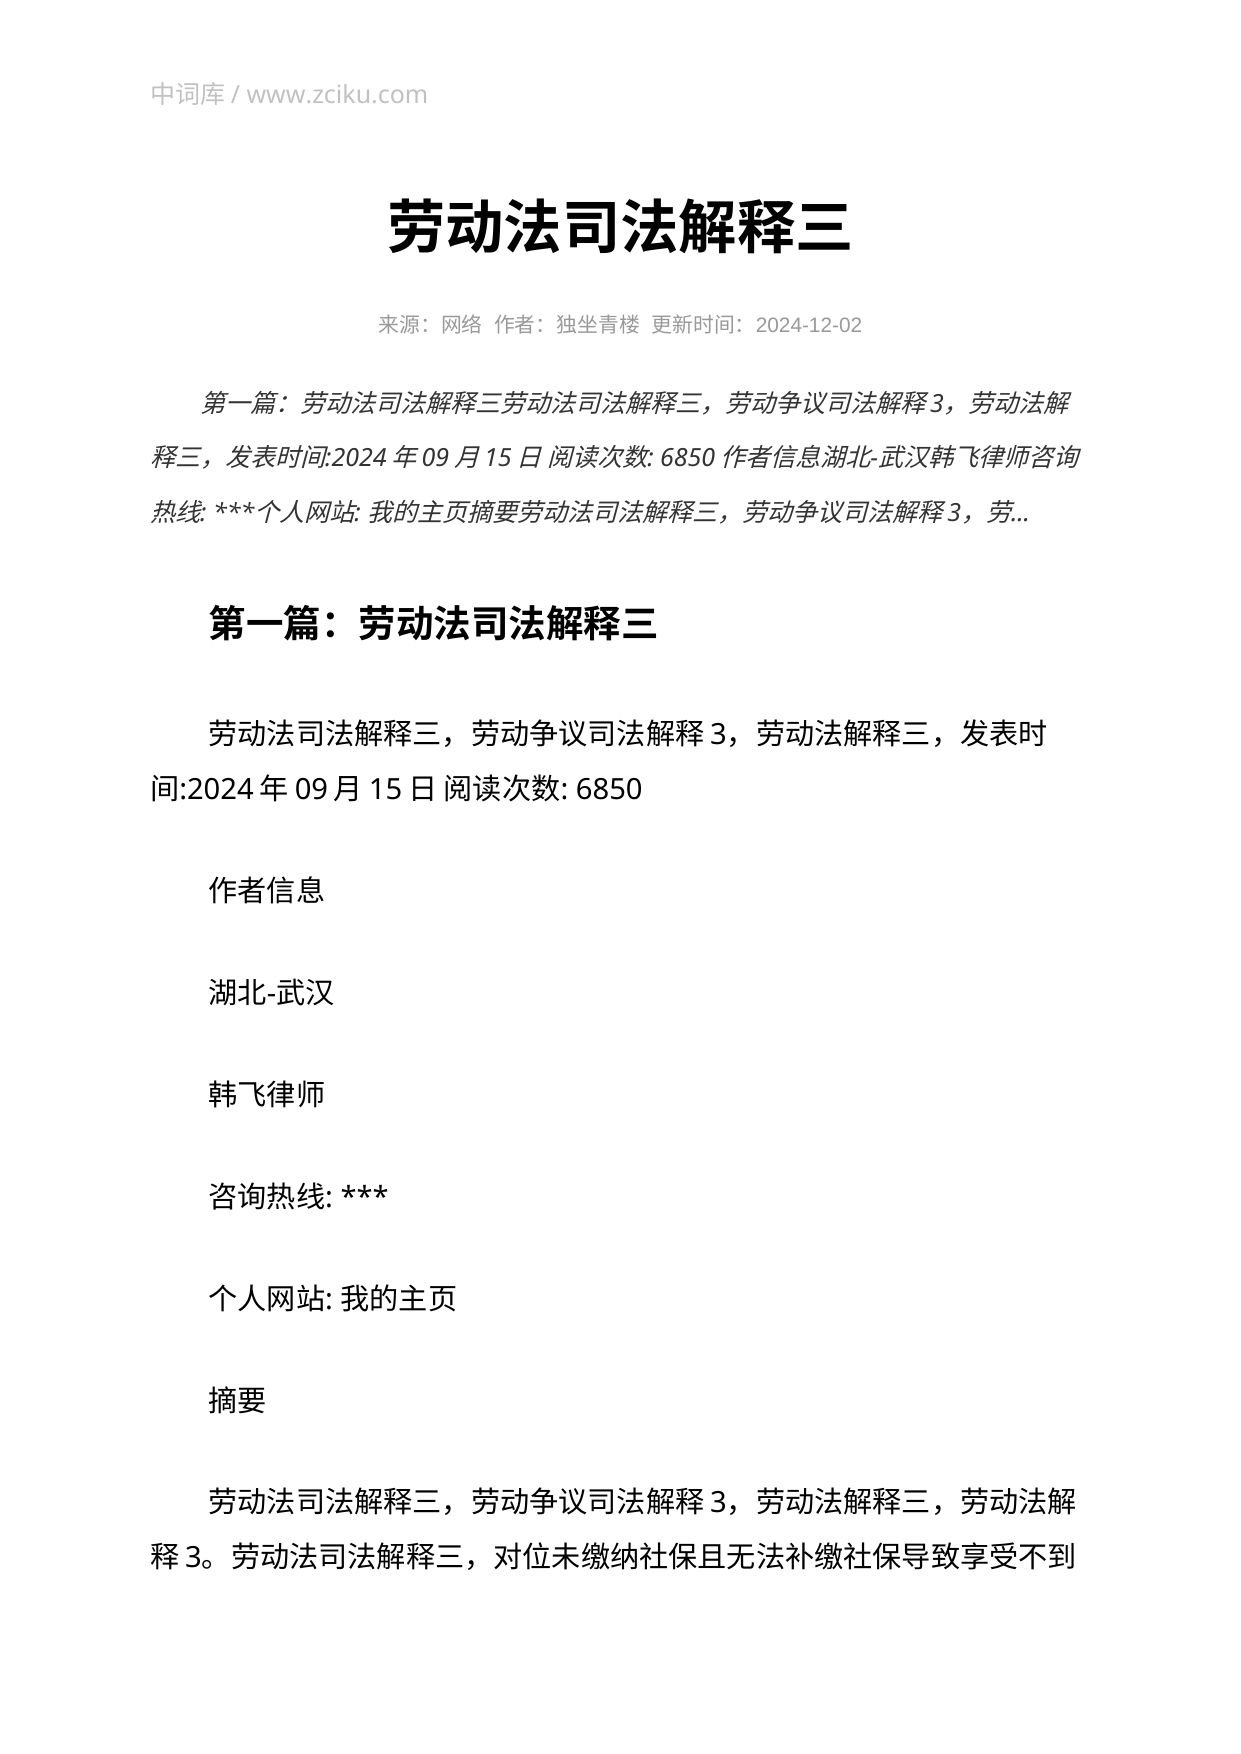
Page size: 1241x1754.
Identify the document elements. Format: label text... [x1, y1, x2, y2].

text 咨询热线: *** [150, 1173, 1090, 1216]
text 第一篇：劳动法司法解释三 [150, 593, 1090, 648]
text 劳动法司法解释三，劳动争议司法解释3，劳动法解释三，发表时间:2024年09月15日 阅读次数: 6850 [150, 711, 1090, 808]
text 第一篇：劳动法司法解释三劳动法司法解释三，劳动争议司法解释3，劳动法解释三，发表时间:2024年09月15日 阅读次数: 6850作者信息湖北-武汉韩飞律师咨询热线: ***个人网站: 我的主页摘要劳动法司法解释三，劳动争议司法解释3，劳... [150, 383, 1090, 528]
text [150, 1479, 1090, 1576]
text 湖北-武汉 [150, 969, 1090, 1012]
text 来源：网络 作者：独坐青楼 更新时间：2024-12-02 [150, 313, 1090, 337]
text 韩飞律师 [150, 1072, 1090, 1114]
text 作者信息 [150, 868, 1090, 910]
subtitle 劳动法司法解释三 [150, 181, 1090, 266]
text 摘要 [150, 1377, 1090, 1419]
text 个人网站: 我的主页 [150, 1275, 1090, 1318]
